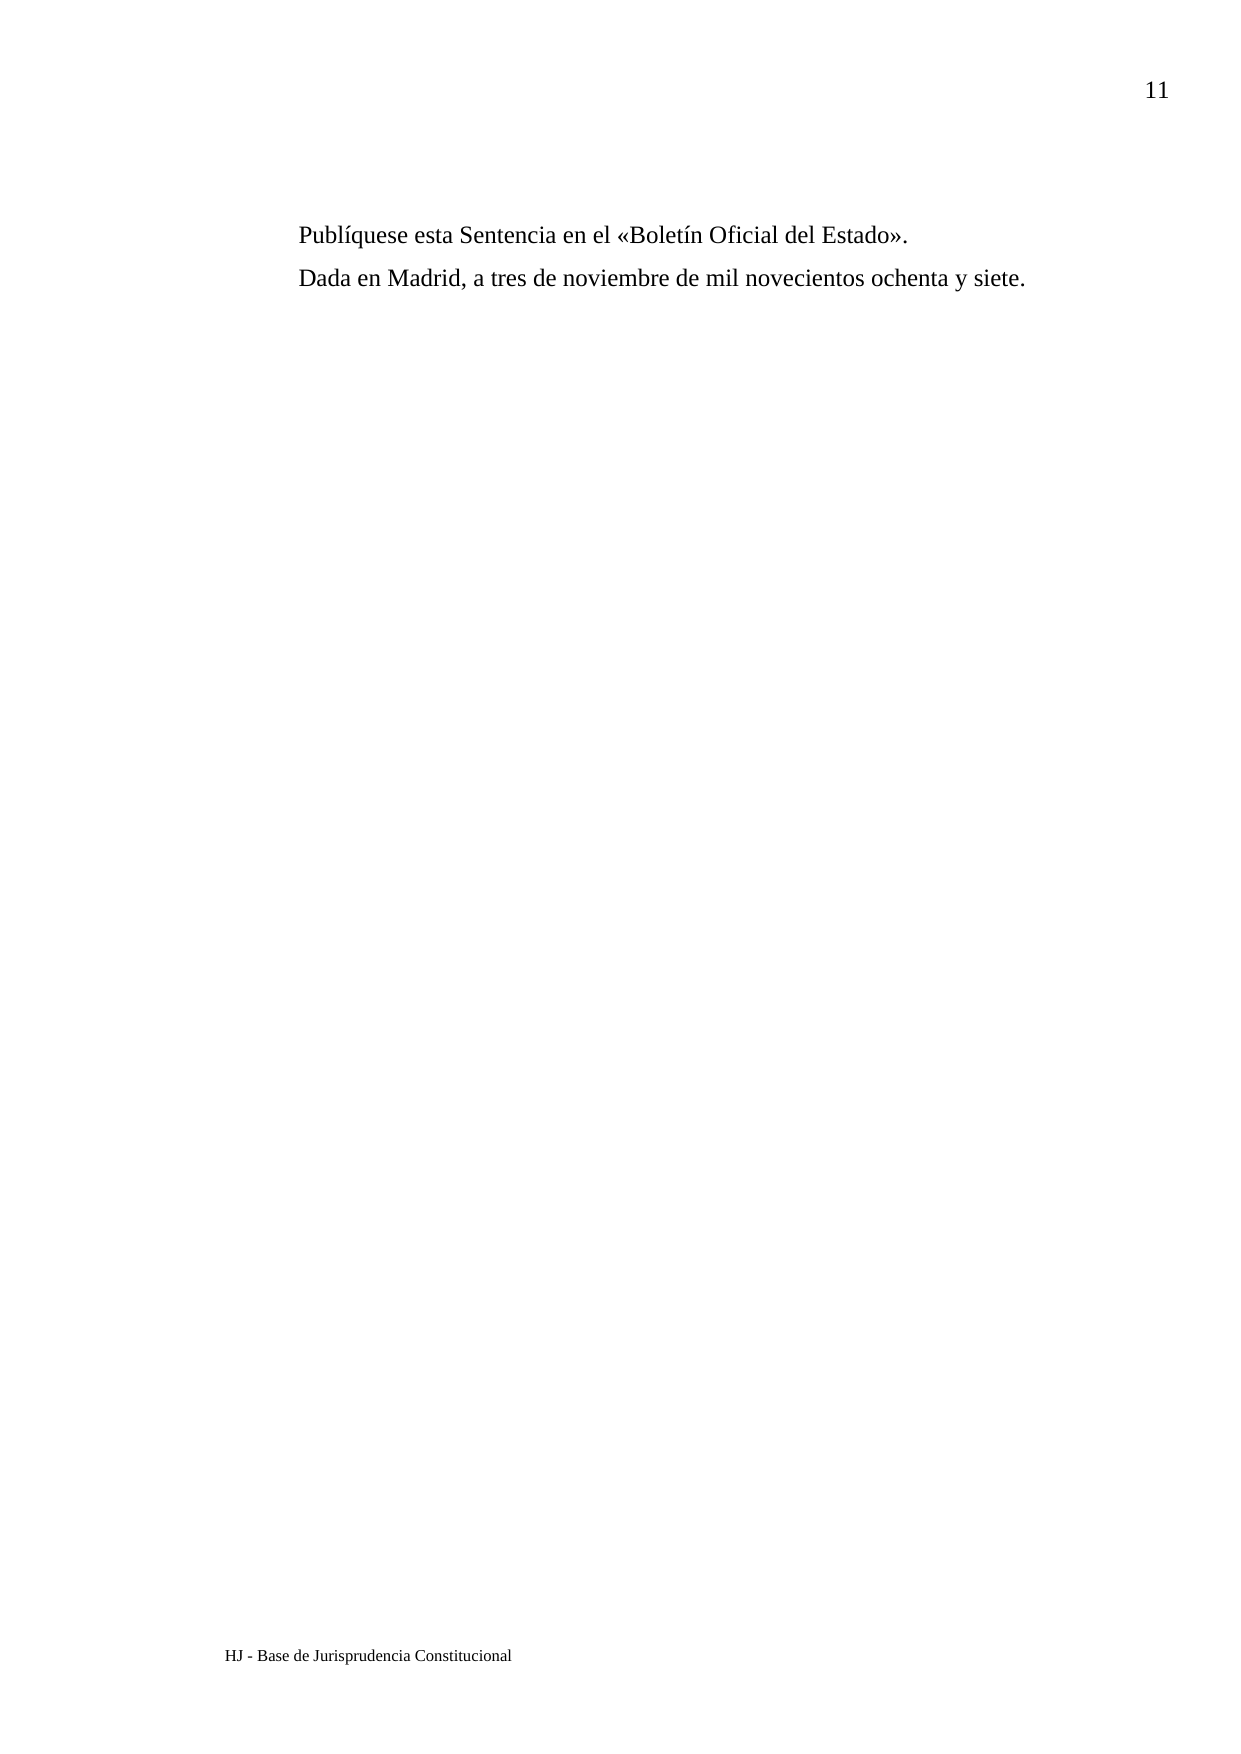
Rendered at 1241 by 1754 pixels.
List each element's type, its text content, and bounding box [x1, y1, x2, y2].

text Publíquese esta Sentencia en el «Boletín Oficial del Estado». [224, 220, 1169, 249]
text Dada en Madrid, a tres de noviembre de mil novecientos ochenta y siete. [224, 263, 1169, 292]
